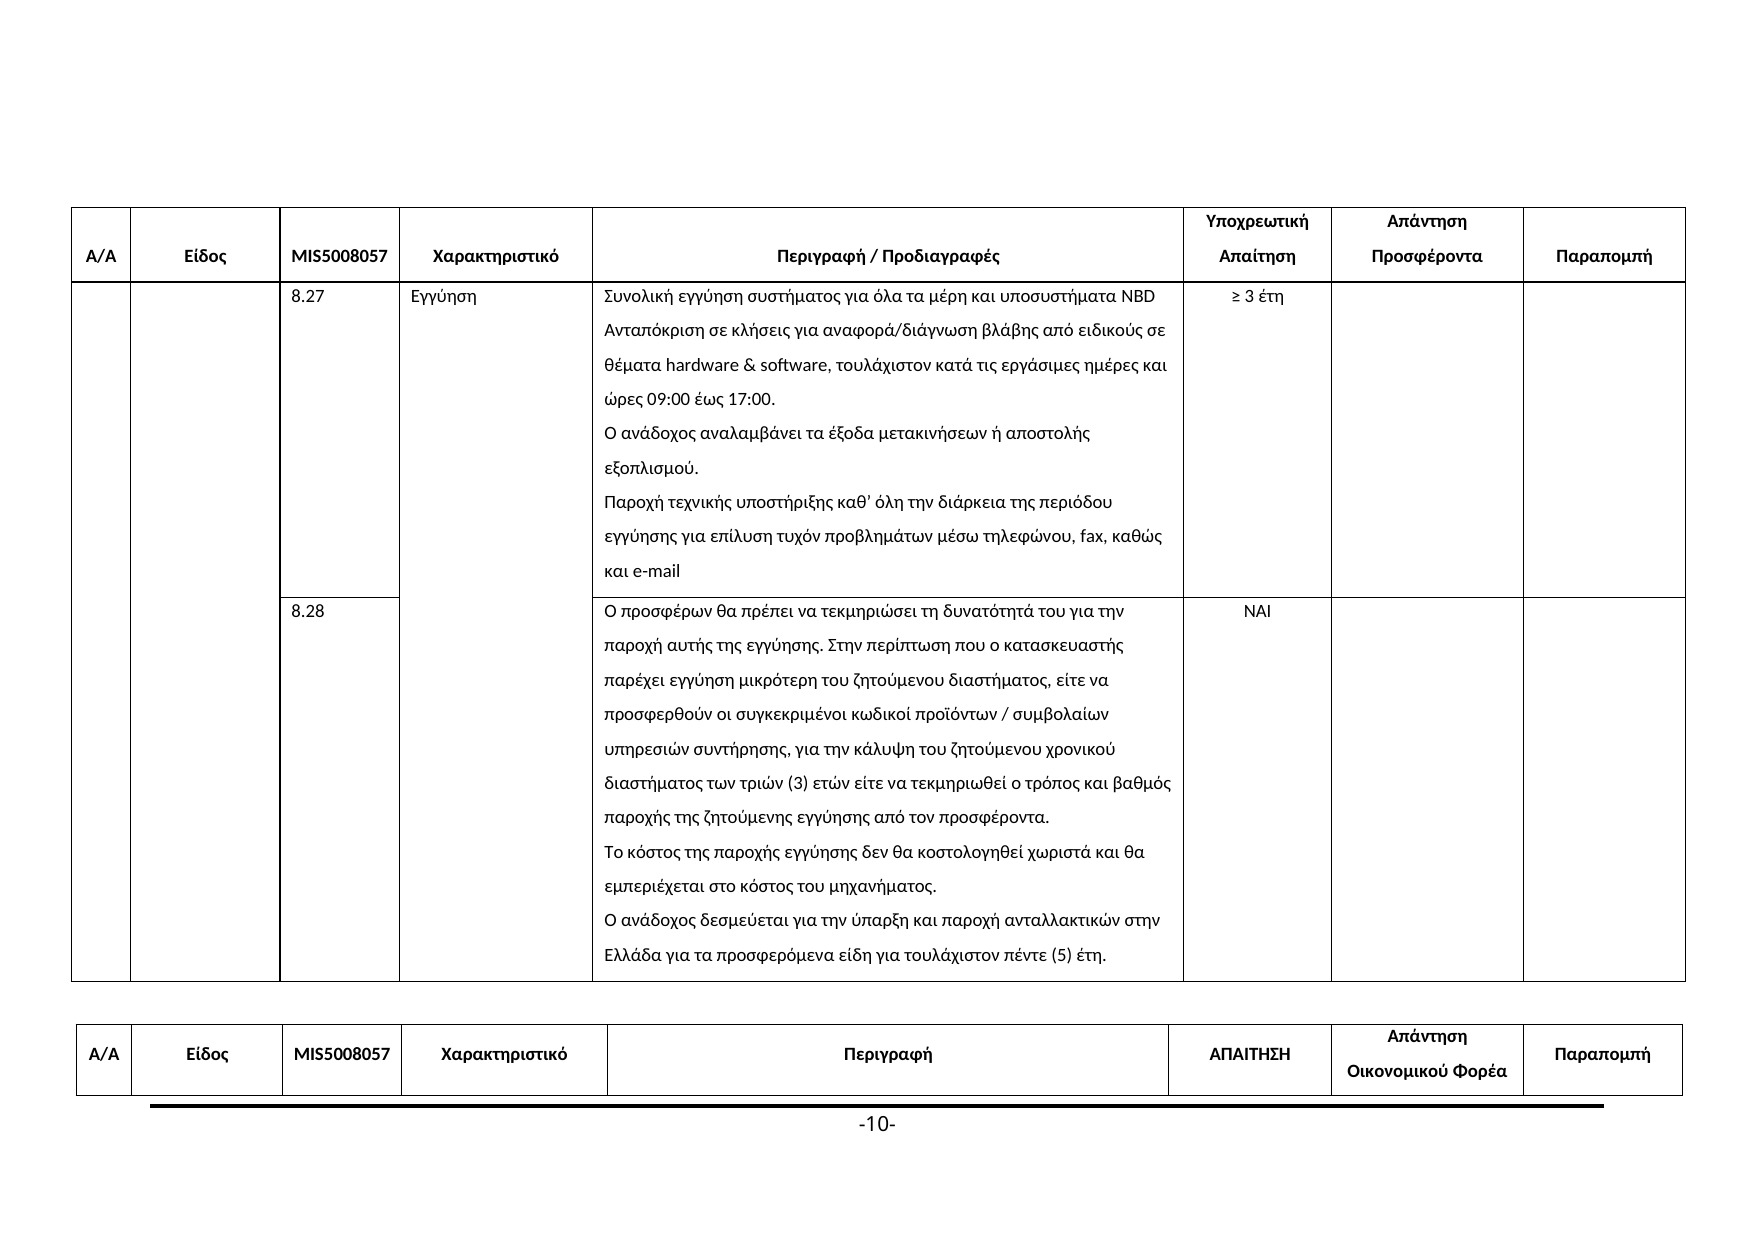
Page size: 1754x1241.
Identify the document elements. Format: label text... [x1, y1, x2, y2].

table_cell [131, 597, 279, 981]
table_cell [72, 283, 130, 597]
table_cell [1332, 598, 1523, 981]
table_cell [1332, 283, 1523, 597]
table_header Χαρακτηριστικό [400, 208, 592, 281]
table_cell ≥ 3 έτη [1184, 283, 1331, 597]
table_header Υποχρεωτική Απαίτηση [1184, 208, 1331, 281]
table_cell Συνολική εγγύηση συστήματος για όλα τα μέρη και υποσυστήματα NBD Ανταπόκριση σε κλήσεις για αναφορά/διάγνωση βλάβης από ειδικούς σε θέματα hardware & software, τουλάχιστον κατά τις εργάσιμες ημέρες και ώρες 09:00 έως 17:00. Ο ανάδοχος αναλαμβάνει τα έξοδα μετακινήσεων ή αποστολής εξοπλισμού. Παροχή τεχνικής υποστήριξης καθ’ όλη την διάρκεια της περιόδου εγγύησης για επίλυση τυχόν προβλημάτων μέσω τηλεφώνου, fax, καθώς και e-mail [593, 283, 1183, 597]
table_header Α/Α [77, 1025, 131, 1095]
table_cell Εγγύηση [400, 283, 592, 981]
table_header Παραπομπή [1524, 208, 1685, 281]
table_cell [1524, 283, 1685, 597]
table_header Χαρακτηριστικό [402, 1025, 607, 1095]
table_header Είδος [132, 1025, 282, 1095]
table_cell Ο προσφέρων θα πρέπει να τεκμηριώσει τη δυνατότητά του για την παροχή αυτής της εγγύησης. Στην περίπτωση που ο κατασκευαστής παρέχει εγγύηση μικρότερη του ζητούμενου διαστήματος, είτε να προσφερθούν οι συγκεκριμένοι κωδικοί προϊόντων / συμβολαίων υπηρεσιών συντήρησης, για την κάλυψη του ζητούμενου χρονικού διαστήματος των τριών (3) ετών είτε να τεκμηριωθεί ο τρόπος και βαθμός παροχής της ζητούμενης εγγύησης από τον προσφέροντα. Το κόστος της παροχής εγγύησης δεν θα κοστολογηθεί χωριστά και θα εμπεριέχεται στο κόστος του μηχανήματος. Ο ανάδοχος δεσμεύεται για την ύπαρξη και παροχή ανταλλακτικών στην Ελλάδα για τα προσφερόμενα είδη για τουλάχιστον πέντε (5) έτη. [593, 598, 1183, 981]
table_header Απάντηση Προσφέροντα [1332, 208, 1523, 281]
table_header Παραπομπή [1524, 1025, 1682, 1095]
table_cell [72, 597, 130, 981]
table_header MIS5008057 [281, 208, 399, 281]
table_cell 8.27 [281, 283, 399, 597]
table_header Α/Α [72, 208, 130, 281]
table_cell 8.28 [281, 598, 399, 981]
table_header Απάντηση Οικονομικού Φορέα [1332, 1025, 1523, 1095]
table_header Είδος [131, 208, 279, 281]
table_cell [1524, 598, 1685, 981]
table_header Περιγραφή [608, 1025, 1168, 1095]
table_header MIS5008057 [283, 1025, 401, 1095]
table_header Περιγραφή / Προδιαγραφές [593, 208, 1183, 281]
table_cell ΝΑΙ [1184, 598, 1331, 981]
table_cell [131, 283, 279, 597]
table_header ΑΠΑΙΤΗΣΗ [1169, 1025, 1331, 1095]
